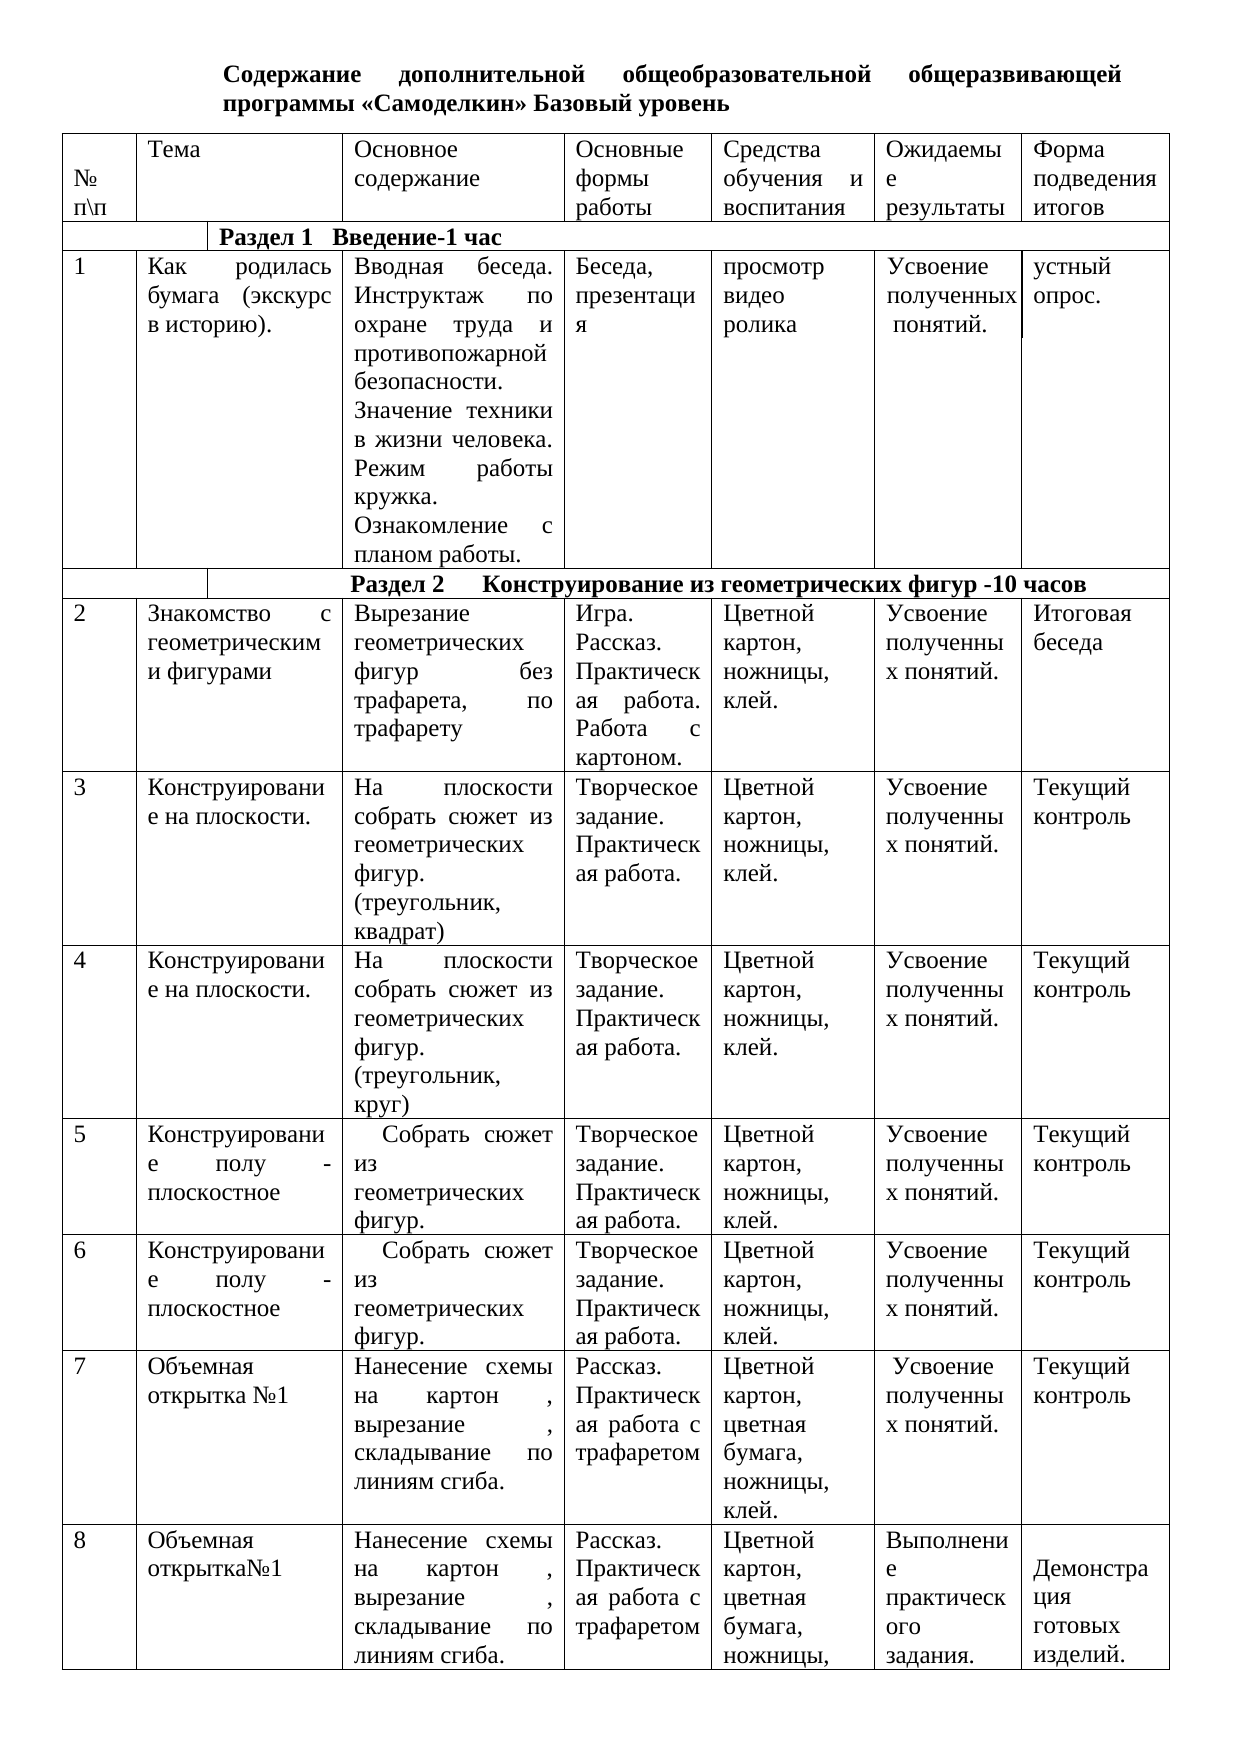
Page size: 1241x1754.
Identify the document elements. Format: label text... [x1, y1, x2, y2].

table_cell 6 [63, 1235, 136, 1350]
table_cell Творческое задание. Практическая работа. [565, 946, 711, 1118]
table_header Средства обучения и воспитания [712, 134, 874, 221]
table_cell 3 [63, 772, 136, 944]
table_cell 2 [63, 599, 136, 771]
table_cell Творческое задание. Практическая работа. [565, 772, 711, 944]
table_cell Конструирование полу -плоскостное [137, 1119, 342, 1234]
table_cell На плоскости собрать сюжет из геометрических фигур.(треугольник, круг) [343, 946, 564, 1118]
table_cell 4 [63, 946, 136, 1118]
table_cell Текущий контроль [1022, 946, 1169, 1118]
table_cell Рассказ. Практическая работа с трафаретом [565, 1351, 711, 1524]
table_header Тема [137, 134, 342, 221]
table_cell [343, 1525, 564, 1668]
table_cell Цветной картон, ножницы, клей. [712, 599, 874, 771]
table_cell Нанесение схемы на картон , вырезание , складывание по линиям сгиба. [343, 1351, 564, 1524]
table_cell Текущий контроль [1022, 1119, 1169, 1234]
table_cell Усвоение полученных понятий. [875, 772, 1021, 944]
table_cell Цветной картон, ножницы, клей. [712, 946, 874, 1118]
table_header Основные формы работы [565, 134, 711, 221]
table_cell Цветной картон, ножницы, клей. [712, 1119, 874, 1234]
table_cell Текущий контроль [1022, 1351, 1169, 1524]
table_cell Игра. Рассказ. Практическая работа. Работа с картоном. [565, 599, 711, 771]
table_cell Конструирование полу -плоскостное [137, 1235, 342, 1350]
table_cell Собрать сюжет из геометрических фигур. [343, 1235, 564, 1350]
table_cell Итоговая беседа [1022, 599, 1169, 771]
table_cell Усвоение полученных понятий. [875, 1119, 1021, 1234]
table_cell Цветной картон, ножницы, клей. [712, 1235, 874, 1350]
table_cell Раздел 2 Конструирование из геометрических фигур -10 часов [208, 569, 1169, 597]
table_cell Усвоение полученных понятий. [875, 1235, 1021, 1350]
text Содержание дополнительной общеобразовательной общеразвивающей программы «Самоделкин» Базовый уровень [223, 59, 1122, 117]
table_cell Усвоение полученных понятий. [875, 1351, 1021, 1524]
table_cell На плоскости собрать сюжет из геометрических фигур.(треугольник, квадрат) [343, 772, 564, 944]
table_header Форма подведения итогов [1022, 134, 1169, 221]
table_cell Усвоение полученных понятий. [875, 599, 1021, 771]
table_cell Усвоение полученных понятий. [875, 946, 1021, 1118]
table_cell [875, 1525, 1021, 1668]
table_cell Знакомство с геометрическими фигурами [137, 599, 342, 771]
table_cell [875, 251, 1021, 568]
table_cell 5 [63, 1119, 136, 1234]
table_cell Текущий контроль [1022, 1235, 1169, 1350]
table_cell Конструирование на плоскости. [137, 772, 342, 944]
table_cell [712, 1525, 874, 1668]
table_cell 1 [63, 251, 136, 568]
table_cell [565, 1525, 711, 1668]
table_cell Беседа, презентация [565, 251, 711, 568]
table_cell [1022, 1525, 1169, 1668]
table_header № п\п [63, 134, 136, 221]
table_cell Цветной картон, ножницы, клей. [712, 772, 874, 944]
table_cell Конструирование на плоскости. [137, 946, 342, 1118]
table_cell просмотр видео ролика [712, 251, 874, 568]
table_cell устный опрос. [1022, 251, 1169, 568]
table_cell Объемная открытка №1 [137, 1351, 342, 1524]
table_cell Как родилась бумага (экскурс в историю). [137, 251, 342, 568]
table_cell Объемная открытка№1 [137, 1525, 342, 1668]
table_cell Текущий контроль [1022, 772, 1169, 944]
table_cell Вводная беседа. Инструктаж по охране труда и противопожарной безопасности. Значение техники в жизни человека. Режим работы кружка. Ознакомление с планом работы. [343, 251, 564, 568]
table_header Ожидаемые результаты [875, 134, 1021, 221]
table_cell 7 [63, 1351, 136, 1524]
table_header Основное содержание [343, 134, 564, 221]
table_cell [63, 222, 207, 250]
table_cell 8 [63, 1525, 136, 1668]
table_cell Творческое задание. Практическая работа. [565, 1119, 711, 1234]
table_cell Раздел 1 Введение-1 час [208, 222, 1169, 250]
table_cell Собрать сюжет из геометрических фигур. [343, 1119, 564, 1234]
table_cell [63, 569, 207, 597]
table_cell Цветной картон, цветная бумага, ножницы, клей. [712, 1351, 874, 1524]
table_cell Вырезание геометрических фигур без трафарета, по трафарету [343, 599, 564, 771]
table_cell Творческое задание. Практическая работа. [565, 1235, 711, 1350]
